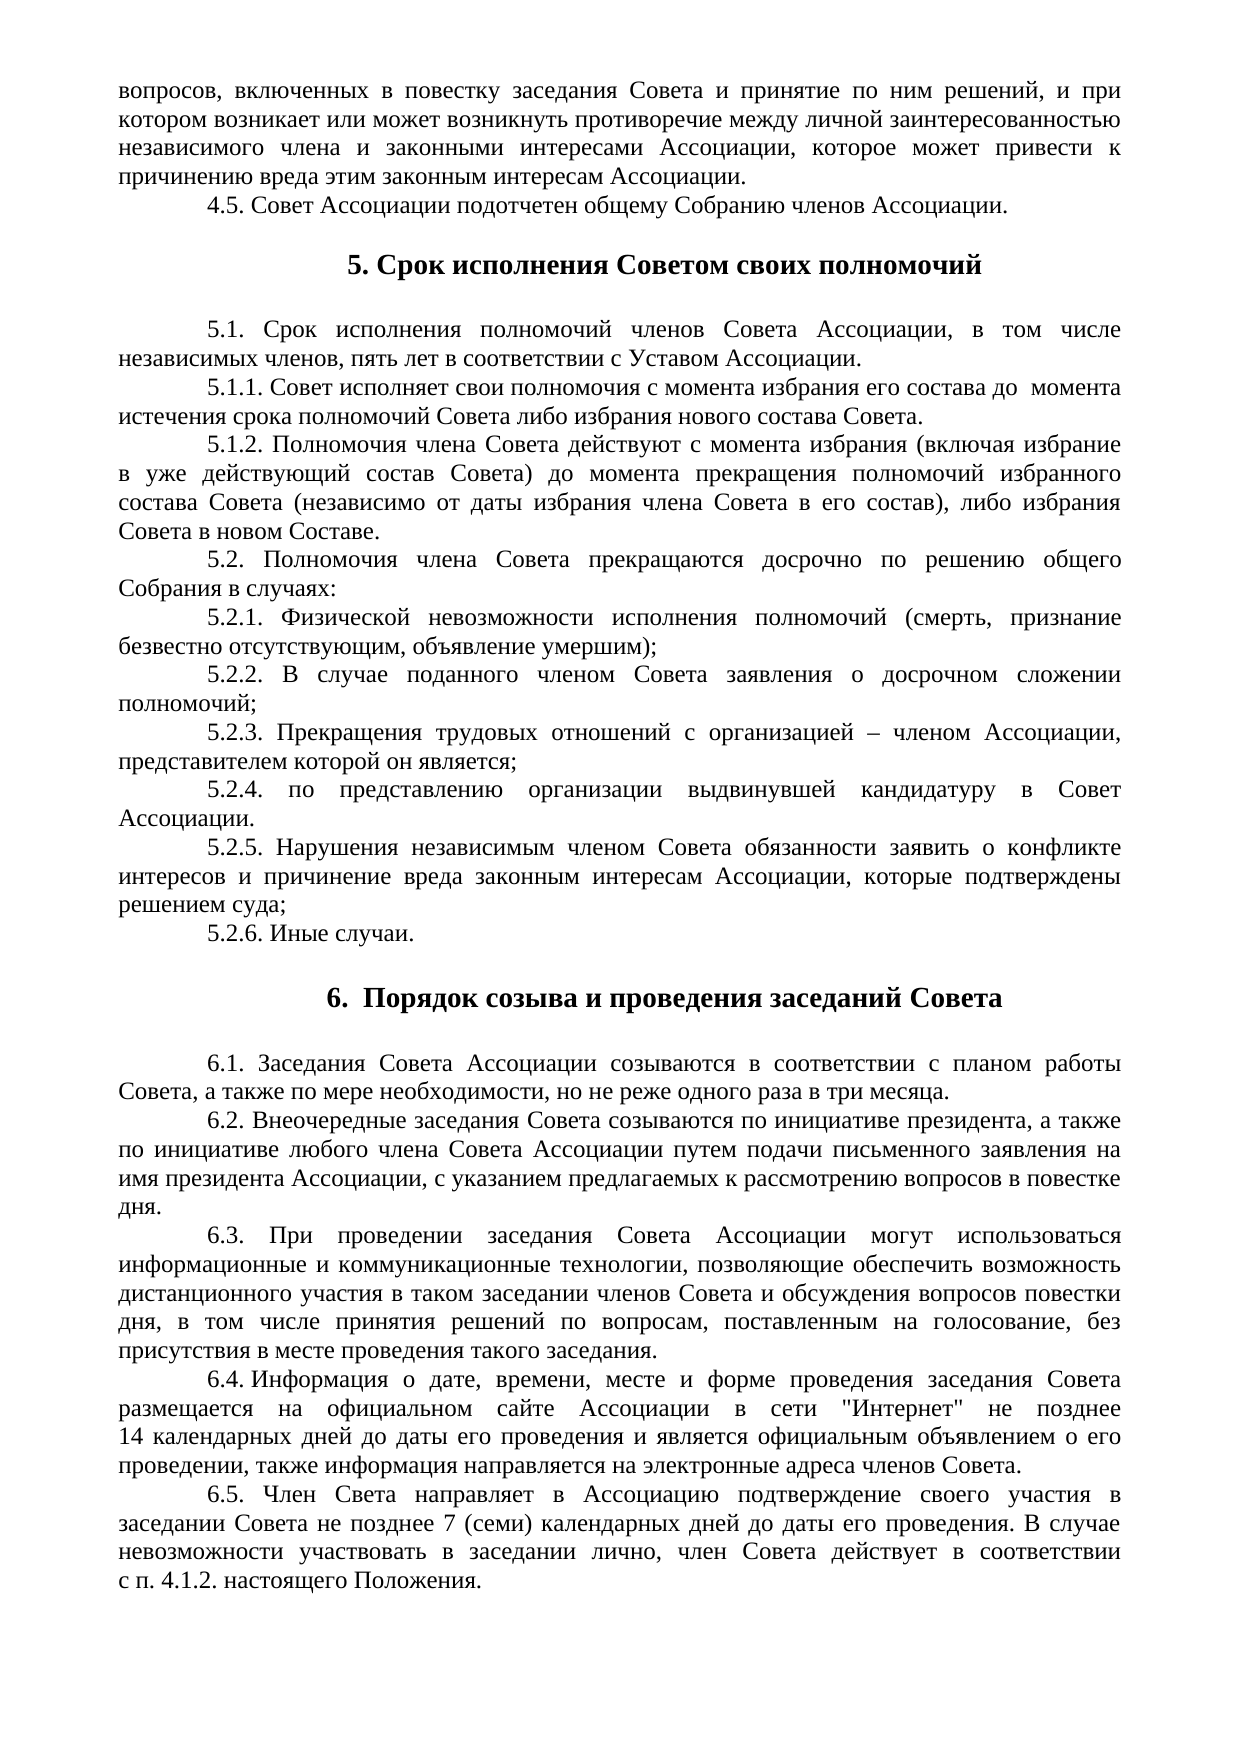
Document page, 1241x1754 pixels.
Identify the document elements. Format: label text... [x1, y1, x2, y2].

text 5.2.6. Иные случаи. [118, 918, 1122, 947]
text 5. Срок исполнения Советом своих полномочий [118, 247, 1122, 281]
text 5.2. Полномочия члена Совета прекращаются досрочно по решению общего Собрания в случаях: [118, 544, 1122, 602]
text 5.2.2. В случае поданного членом Совета заявления о досрочном сложении полномочий; [118, 659, 1122, 717]
text 6.4. Информация о дате, времени, месте и форме проведения заседания Совета размещается на официальном сайте Ассоциации в сети "Интернет" не позднее 14 календарных дней до даты его проведения и является официальным объявлением о его проведении, также информация направляется на электронные адреса членов Совета. [118, 1364, 1122, 1479]
text 5.2.5. Нарушения независимым членом Совета обязанности заявить о конфликте интересов и причинение вреда законным интересам Ассоциации, которые подтверждены решением суда; [118, 832, 1122, 918]
text 5.1.1. Совет исполняет свои полномочия с момента избрания его состава до момента истечения срока полномочий Совета либо избрания нового состава Совета. [118, 372, 1122, 429]
text 4.5. Совет Ассоциации подотчетен общему Собранию членов Ассоциации. [118, 190, 1122, 219]
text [118, 75, 1122, 190]
text 6.2. Внеочередные заседания Совета созываются по инициативе президента, а также по инициативе любого члена Совета Ассоциации путем подачи письменного заявления на имя президента Ассоциации, с указанием предлагаемых к рассмотрению вопросов в повестке дня. [118, 1105, 1122, 1220]
text 6.3. При проведении заседания Совета Ассоциации могут использоваться информационные и коммуникационные технологии, позволяющие обеспечить возможность дистанционного участия в таком заседании членов Совета и обсуждения вопросов повестки дня, в том числе принятия решений по вопросам, поставленным на голосование, без присутствия в месте проведения такого заседания. [118, 1220, 1122, 1364]
text 5.2.1. Физической невозможности исполнения полномочий (смерть, признание безвестно отсутствующим, объявление умершим); [118, 602, 1122, 659]
text 5.2.3. Прекращения трудовых отношений с организацией – членом Ассоциации, представителем которой он является; [118, 717, 1122, 774]
text 5.2.4. по представлению организации выдвинувшей кандидатуру в Совет Ассоциации. [118, 774, 1122, 832]
text 6.1. Заседания Совета Ассоциации созываются в соответствии с планом работы Совета, а также по мере необходимости, но не реже одного раза в три месяца. [118, 1048, 1122, 1105]
text 6.5. Член Света направляет в Ассоциацию подтверждение своего участия в заседании Совета не позднее 7 (семи) календарных дней до даты его проведения. В случае невозможности участвовать в заседании лично, член Совета действует в соответствии с п. 4.1.2. настоящего Положения. [118, 1479, 1122, 1594]
text 5.1.2. Полномочия члена Совета действуют с момента избрания (включая избрание в уже действующий состав Совета) до момента прекращения полномочий избранного состава Совета (независимо от даты избрания члена Совета в его состав), либо избрания Совета в новом Составе. [118, 429, 1122, 544]
text 6. Порядок созыва и проведения заседаний Совета [118, 981, 1122, 1014]
text 5.1. Срок исполнения полномочий членов Совета Ассоциации, в том числе независимых членов, пять лет в соответствии с Уставом Ассоциации. [118, 314, 1122, 372]
